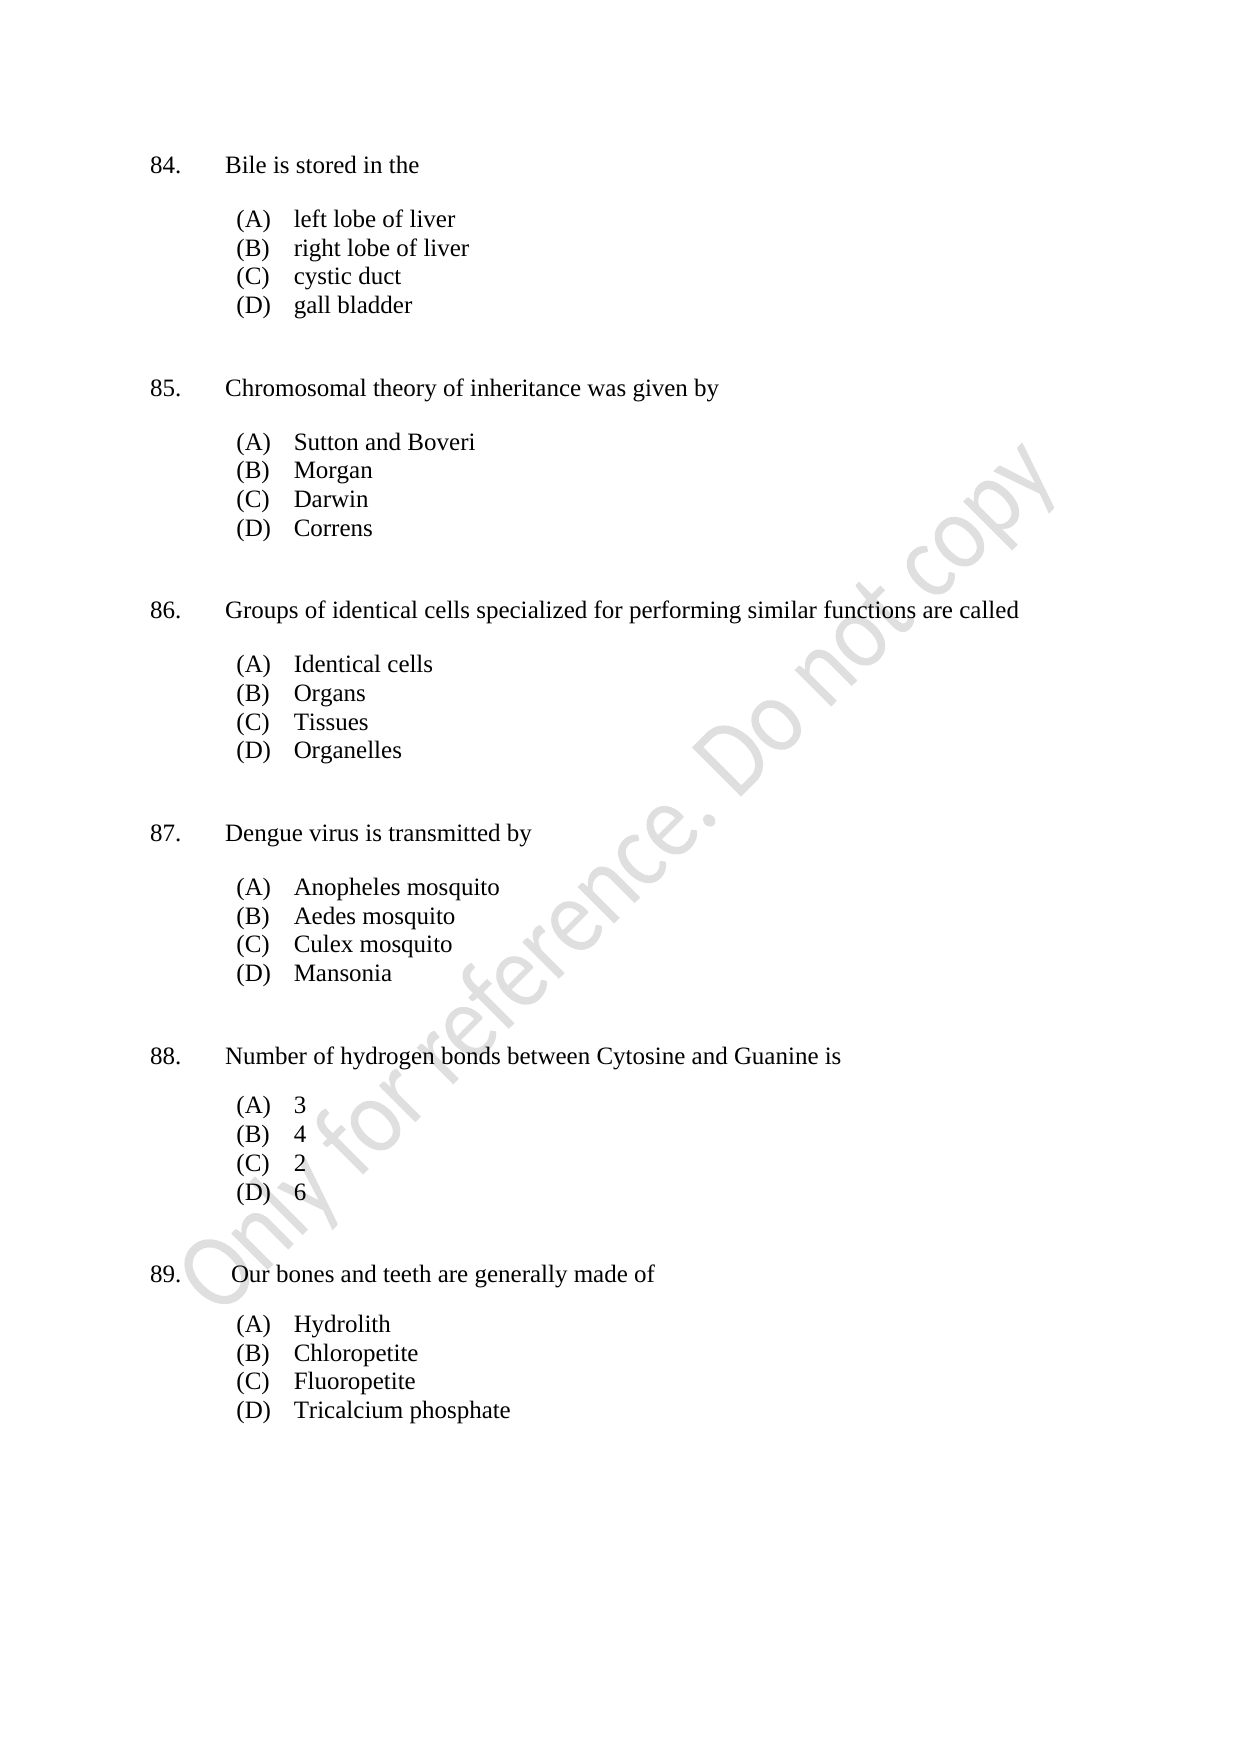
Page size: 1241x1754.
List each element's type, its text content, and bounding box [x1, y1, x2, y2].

table_cell (C) [225, 1366, 282, 1395]
table_cell (D) [225, 958, 282, 987]
table_cell Correns [282, 513, 1102, 542]
table_header (A) [225, 1309, 282, 1338]
table_header (A) [225, 649, 282, 678]
table_cell (B) [225, 678, 282, 707]
table_cell Culex mosquito [282, 930, 1102, 958]
table_cell Chloropetite [282, 1338, 1102, 1366]
table_cell Tricalcium phosphate [282, 1395, 1102, 1424]
table_cell (B) [225, 1338, 282, 1366]
table_cell Organs [282, 678, 1102, 707]
table_cell (C) [225, 484, 282, 513]
table_cell (C) [225, 261, 282, 290]
table_cell (D) [225, 1395, 282, 1424]
table_cell Darwin [282, 484, 1102, 513]
table_cell (C) [225, 707, 282, 736]
text 86. Groups of identical cells specialized for performing similar functions are called [150, 595, 1090, 624]
table_header left lobe of liver [282, 204, 1102, 233]
table_cell (B) [225, 233, 282, 261]
table_header Anopheles mosquito [282, 872, 1102, 901]
text 87. Dengue virus is transmitted by [150, 818, 1090, 847]
table_cell (D) [225, 1177, 282, 1205]
table_cell (D) [225, 736, 282, 764]
table_cell (B) [225, 901, 282, 929]
text 85. Chromosomal theory of inheritance was given by [150, 373, 1090, 401]
table_header Sutton and Boveri [282, 427, 1102, 455]
table_header (A) [225, 1090, 282, 1119]
table_cell Organelles [282, 736, 1102, 764]
table_header (A) [225, 872, 282, 901]
table_cell (D) [225, 513, 282, 542]
table_cell (B) [225, 1119, 282, 1148]
table_cell cystic duct [282, 261, 1102, 290]
table_header 3 [282, 1090, 1102, 1119]
table_cell Mansonia [282, 958, 1102, 987]
table_cell (D) [225, 290, 282, 319]
table_cell (C) [225, 930, 282, 958]
text 88. Number of hydrogen bonds between Cytosine and Guanine is [150, 1041, 1090, 1069]
text 84. Bile is stored in the [150, 150, 1090, 179]
table_cell (C) [225, 1148, 282, 1177]
table_cell right lobe of liver [282, 233, 1102, 261]
table_header (A) [225, 204, 282, 233]
table_cell 6 [282, 1177, 1102, 1205]
text 89. Our bones and teeth are generally made of [150, 1259, 1090, 1288]
table_cell Morgan [282, 455, 1102, 484]
table_cell 2 [282, 1148, 1102, 1177]
table_cell Tissues [282, 707, 1102, 736]
table_cell 4 [282, 1119, 1102, 1148]
table_cell gall bladder [282, 290, 1102, 319]
table_header Identical cells [282, 649, 1102, 678]
table_header Hydrolith [282, 1309, 1102, 1338]
table_cell Aedes mosquito [282, 901, 1102, 929]
table_cell (B) [225, 455, 282, 484]
table_cell Fluoropetite [282, 1366, 1102, 1395]
table_header (A) [225, 427, 282, 455]
